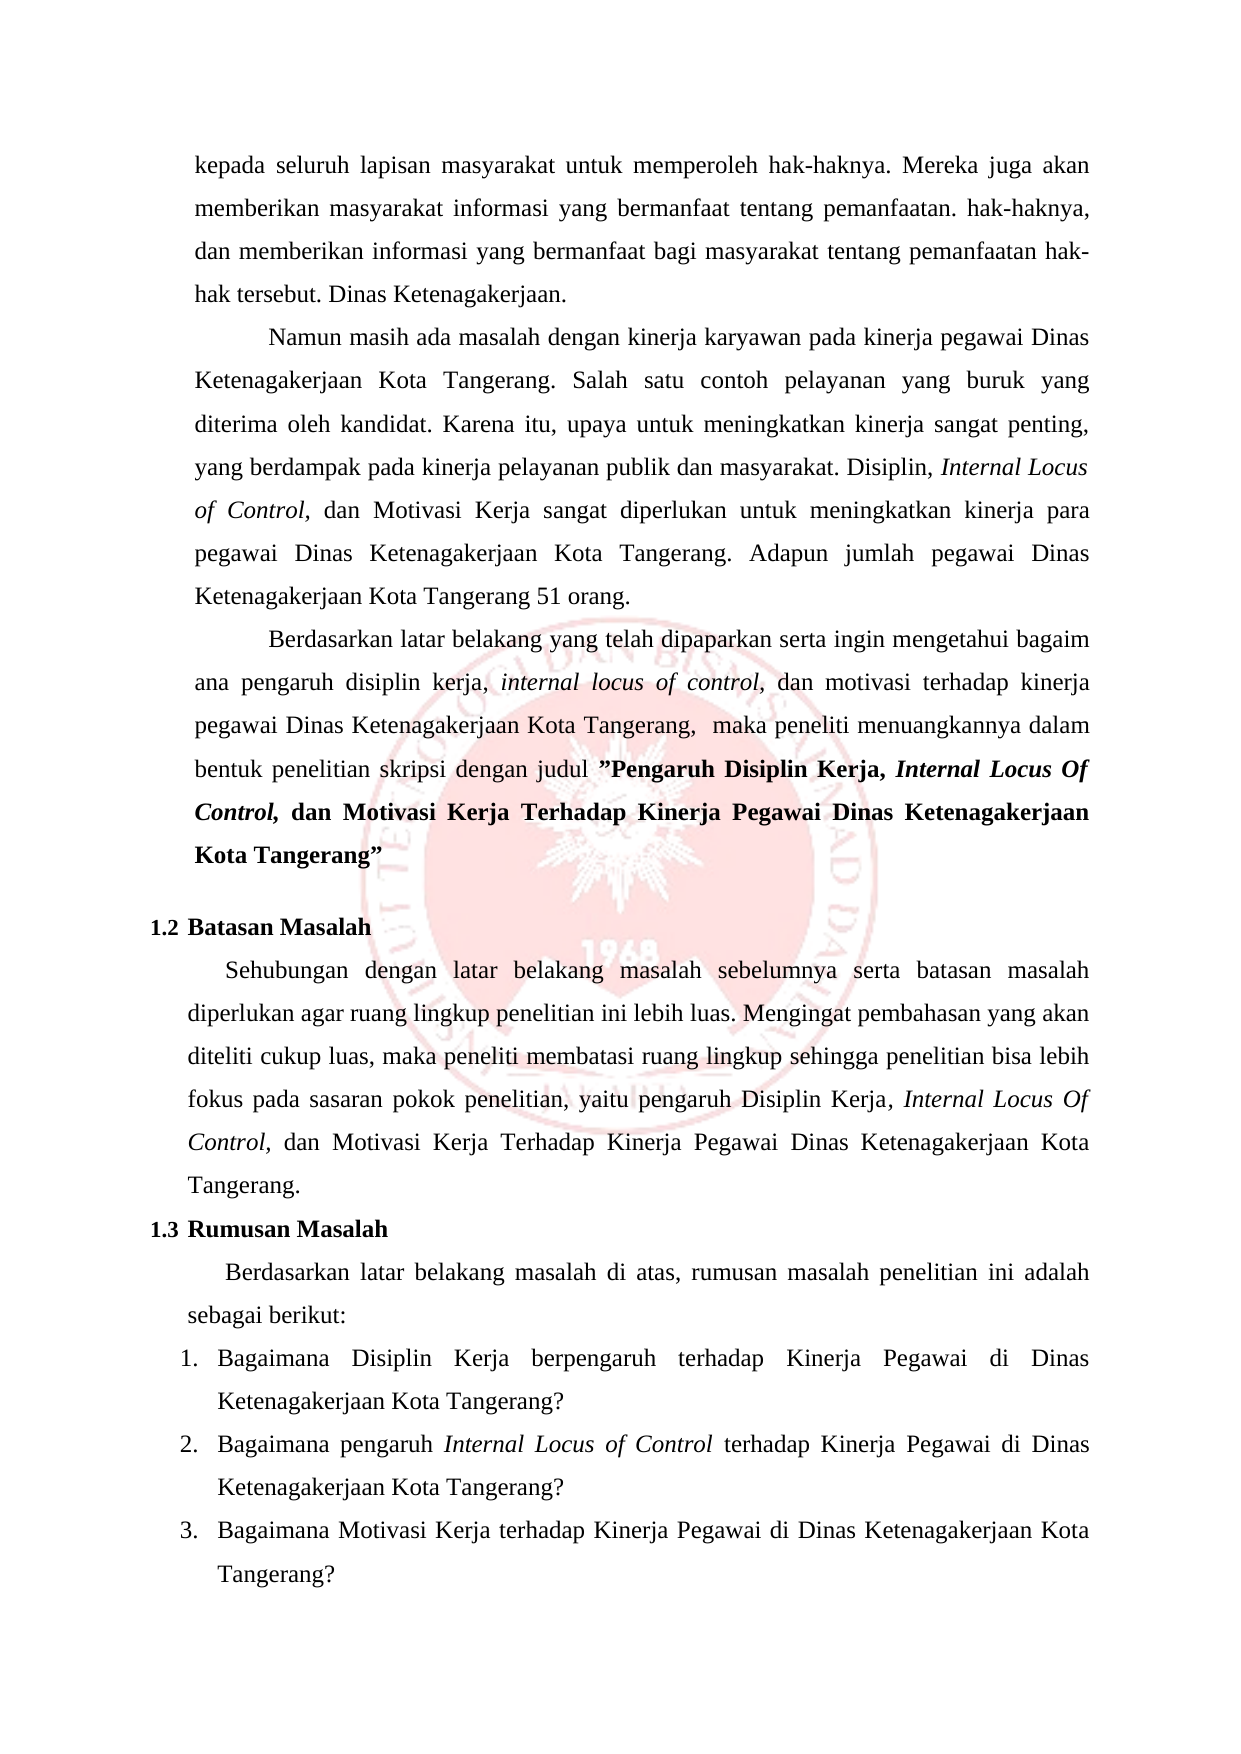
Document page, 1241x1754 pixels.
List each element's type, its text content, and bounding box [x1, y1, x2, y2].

list Bagaimana pengaruh Internal Locus of Control terhadap Kinerja Pegawai di Dinas Ketenagakerjaan Kota Tangerang? [179, 1429, 1090, 1501]
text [194, 150, 1090, 308]
list Bagaimana Motivasi Kerja terhadap Kinerja Pegawai di Dinas Ketenagakerjaan Kota Tangerang? [179, 1516, 1090, 1587]
list Bagaimana Disiplin Kerja berpengaruh terhadap Kinerja Pegawai di Dinas Ketenagakerjaan Kota Tangerang? [179, 1343, 1090, 1415]
text Namun masih ada masalah dengan kinerja karyawan pada kinerja pegawai Dinas Ketenagakerjaan Kota Tangerang. Salah satu contoh pelayanan yang buruk yang diterima oleh kandidat. Karena itu, upaya untuk meningkatkan kinerja sangat penting, yang berdampak pada kinerja pelayanan publik dan masyarakat. Disiplin, Internal Locus of Control, dan Motivasi Kerja sangat diperlukan untuk meningkatkan kinerja para pegawai Dinas Ketenagakerjaan Kota Tangerang. Adapun jumlah pegawai Dinas Ketenagakerjaan Kota Tangerang 51 orang. [194, 322, 1090, 610]
list Batasan Masalah [150, 912, 1090, 941]
text Berdasarkan latar belakang masalah di atas, rumusan masalah penelitian ini adalah sebagai berikut: [187, 1257, 1090, 1329]
text Berdasarkan latar belakang yang telah dipaparkan serta ingin mengetahui bagaimana pengaruh disiplin kerja, internal locus of control, dan motivasi terhadap kinerja pegawai Dinas Ketenagakerjaan Kota Tangerang, maka peneliti menuangkannya dalam bentuk penelitian skripsi dengan judul ”Pengaruh Disiplin Kerja, Internal Locus Of Control, dan Motivasi Kerja Terhadap Kinerja Pegawai Dinas Ketenagakerjaan Kota Tangerang” [194, 624, 1090, 869]
list Rumusan Masalah [150, 1214, 1090, 1242]
text Sehubungan dengan latar belakang masalah sebelumnya serta batasan masalah diperlukan agar ruang lingkup penelitian ini lebih luas. Mengingat pembahasan yang akan diteliti cukup luas, maka peneliti membatasi ruang lingkup sehingga penelitian bisa lebih fokus pada sasaran pokok penelitian, yaitu pengaruh Disiplin Kerja, Internal Locus Of Control, dan Motivasi Kerja Terhadap Kinerja Pegawai Dinas Ketenagakerjaan Kota Tangerang. [187, 955, 1090, 1199]
